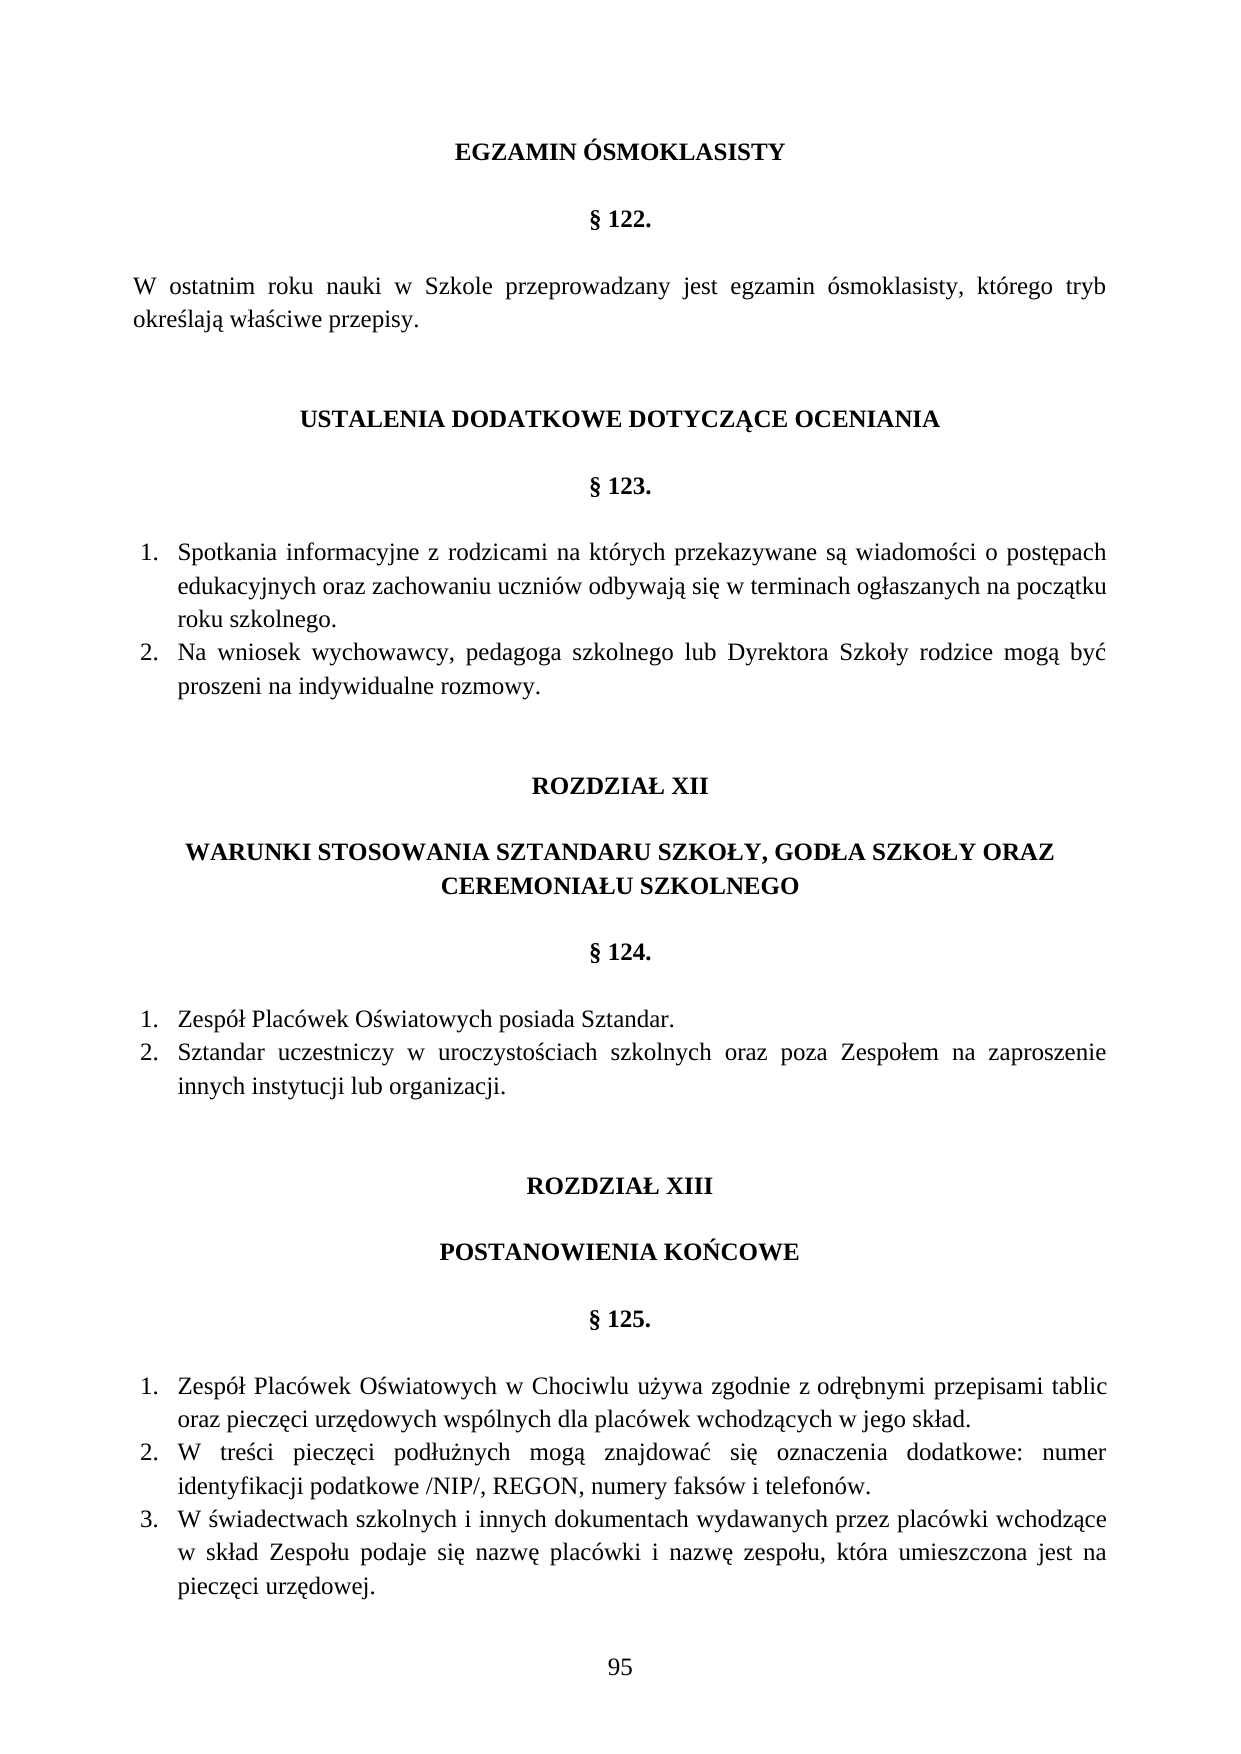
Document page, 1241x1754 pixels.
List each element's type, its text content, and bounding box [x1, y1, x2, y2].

text § 125. [133, 1299, 1106, 1333]
list Na wniosek wychowawcy, pedagoga szkolnego lub Dyrektora Szkoły rodzice mogą być proszeni na indywidualne rozmowy. [140, 633, 1107, 699]
list Zespół Placówek Oświatowych w Chociwlu używa zgodnie z odrębnymi przepisami tablic oraz pieczęci urzędowych wspólnych dla placówek wchodzących w jego skład. [140, 1366, 1107, 1433]
text § 124. [133, 933, 1107, 966]
list Spotkania informacyjne z rodzicami na których przekazywane są wiadomości o postępach edukacyjnych oraz zachowaniu uczniów odbywają się w terminach ogłaszanych na początku roku szkolnego. [140, 533, 1107, 633]
text W ostatnim roku nauki w Szkole przeprowadzany jest egzamin ósmoklasisty, którego tryb określają właściwe przepisy. [133, 266, 1107, 333]
list Sztandar uczestniczy w uroczystościach szkolnych oraz poza Zespołem na zaproszenie innych instytucji lub organizacji. [140, 1033, 1107, 1099]
list W treści pieczęci podłużnych mogą znajdować się oznaczenia dodatkowe: numer identyfikacji podatkowe /NIP/, REGON, numery faksów i telefonów. [140, 1433, 1107, 1499]
text EGZAMIN ÓSMOKLASISTY [133, 133, 1107, 166]
text POSTANOWIENIA KOŃCOWE [133, 1233, 1106, 1266]
text WARUNKI STOSOWANIA SZTANDARU SZKOŁY, GODŁA SZKOŁY ORAZ CEREMONIAŁU SZKOLNEGO [133, 833, 1107, 899]
text ROZDZIAŁ XIII [133, 1166, 1107, 1199]
list W świadectwach szkolnych i innych dokumentach wydawanych przez placówki wchodzące w skład Zespołu podaje się nazwę placówki i nazwę zespołu, która umieszczona jest na pieczęci urzędowej. [140, 1499, 1107, 1599]
list Zespół Placówek Oświatowych posiada Sztandar. [140, 999, 1107, 1033]
text USTALENIA DODATKOWE DOTYCZĄCE OCENIANIA [133, 399, 1107, 433]
text § 122. [133, 199, 1107, 233]
text ROZDZIAŁ XII [133, 766, 1107, 799]
text § 123. [133, 466, 1107, 499]
